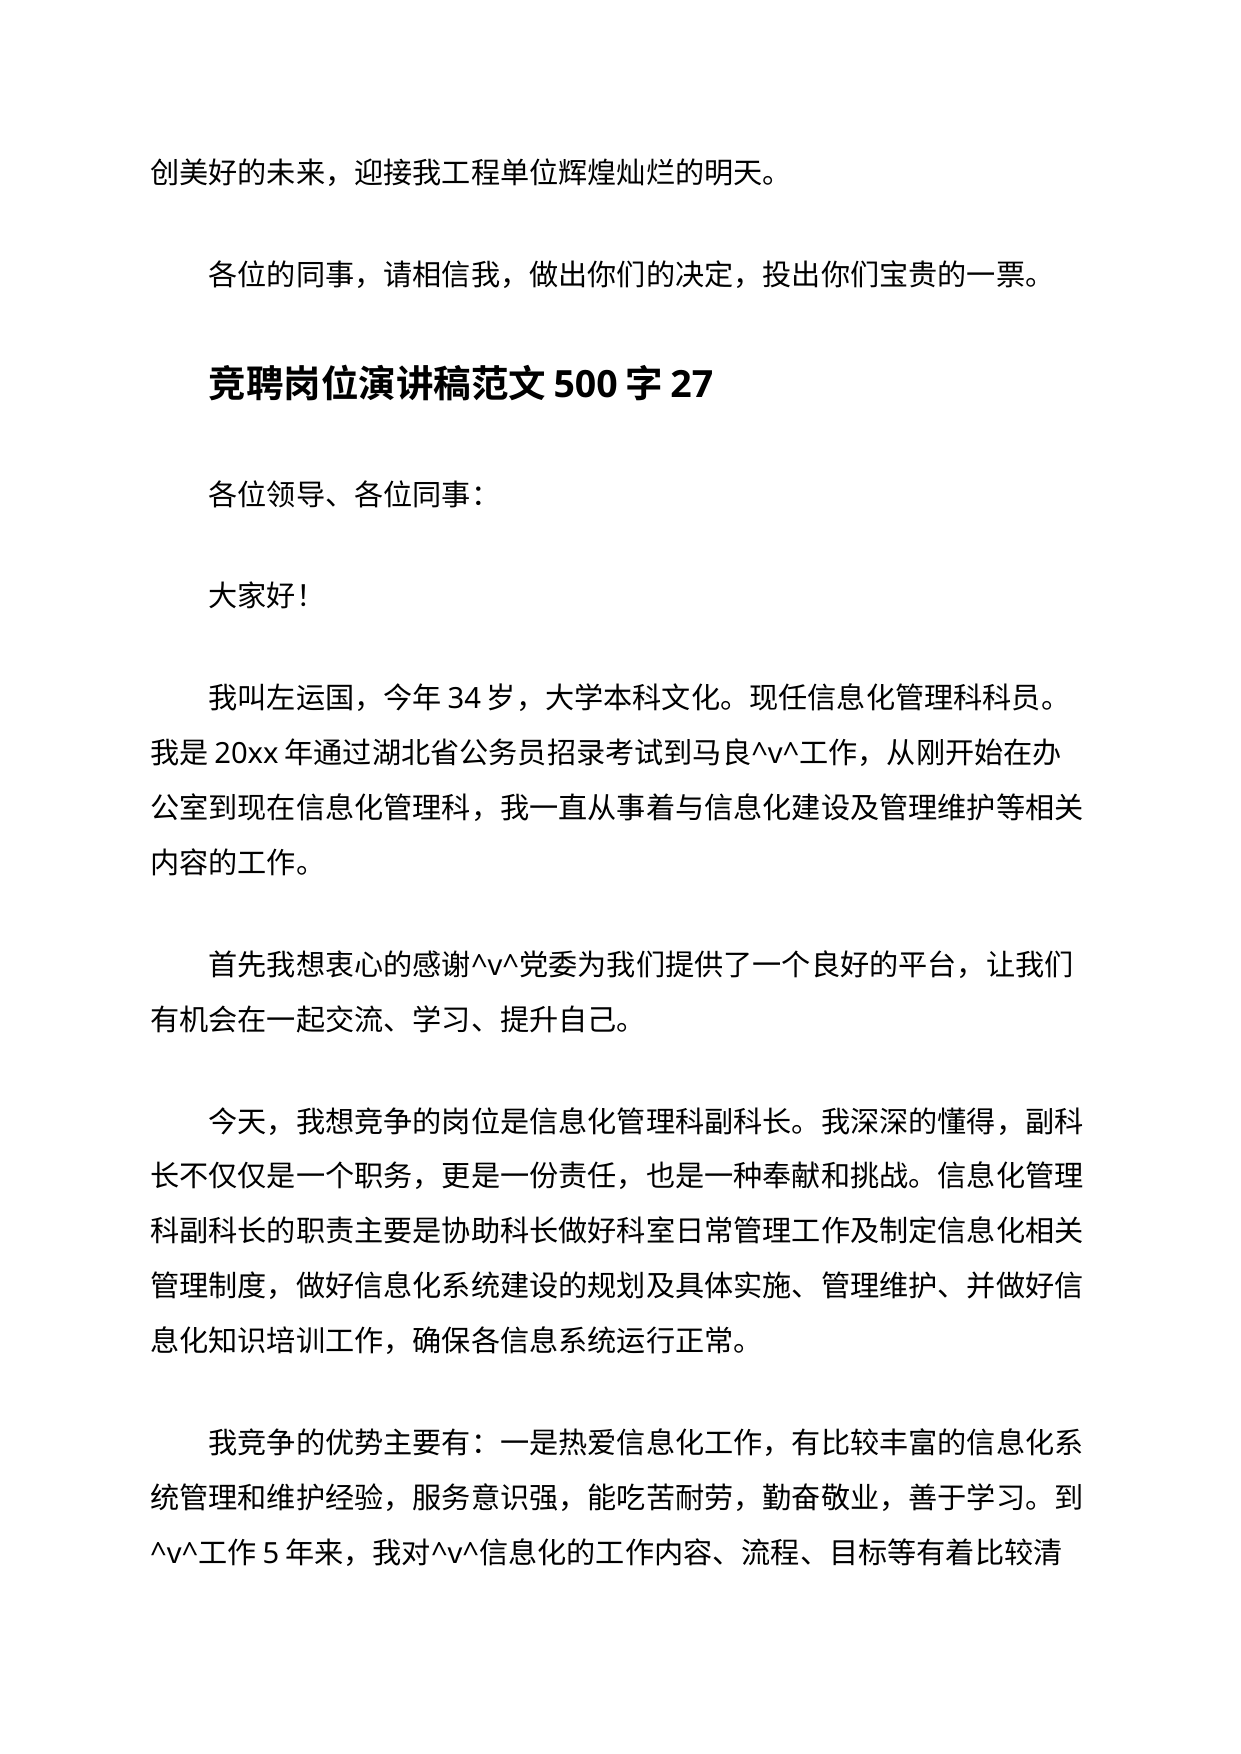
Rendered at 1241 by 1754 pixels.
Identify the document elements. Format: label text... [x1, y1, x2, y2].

text 我叫左运国，今年34岁，大学本科文化。现任信息化管理科科员。我是20xx年通过湖北省公务员招录考试到马良^v^工作，从刚开始在办公室到现在信息化管理科，我一直从事着与信息化建设及管理维护等相关内容的工作。 [150, 675, 1090, 882]
text 各位领导、各位同事： [150, 471, 1090, 513]
text 大家好！ [150, 573, 1090, 615]
text 今天，我想竞争的岗位是信息化管理科副科长。我深深的懂得，副科长不仅仅是一个职务，更是一份责任，也是一种奉献和挑战。信息化管理科副科长的职责主要是协助科长做好科室日常管理工作及制定信息化相关管理制度，做好信息化系统建设的规划及具体实施、管理维护、并做好信息化知识培训工作，确保各信息系统运行正常。 [150, 1098, 1090, 1360]
text 首先我想衷心的感谢^v^党委为我们提供了一个良好的平台，让我们有机会在一起交流、学习、提升自己。 [150, 941, 1090, 1039]
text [150, 1419, 1090, 1572]
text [150, 150, 1090, 192]
text 竞聘岗位演讲稿范文500字27 [150, 353, 1090, 408]
text 各位的同事，请相信我，做出你们的决定，投出你们宝贵的一票。 [150, 252, 1090, 294]
